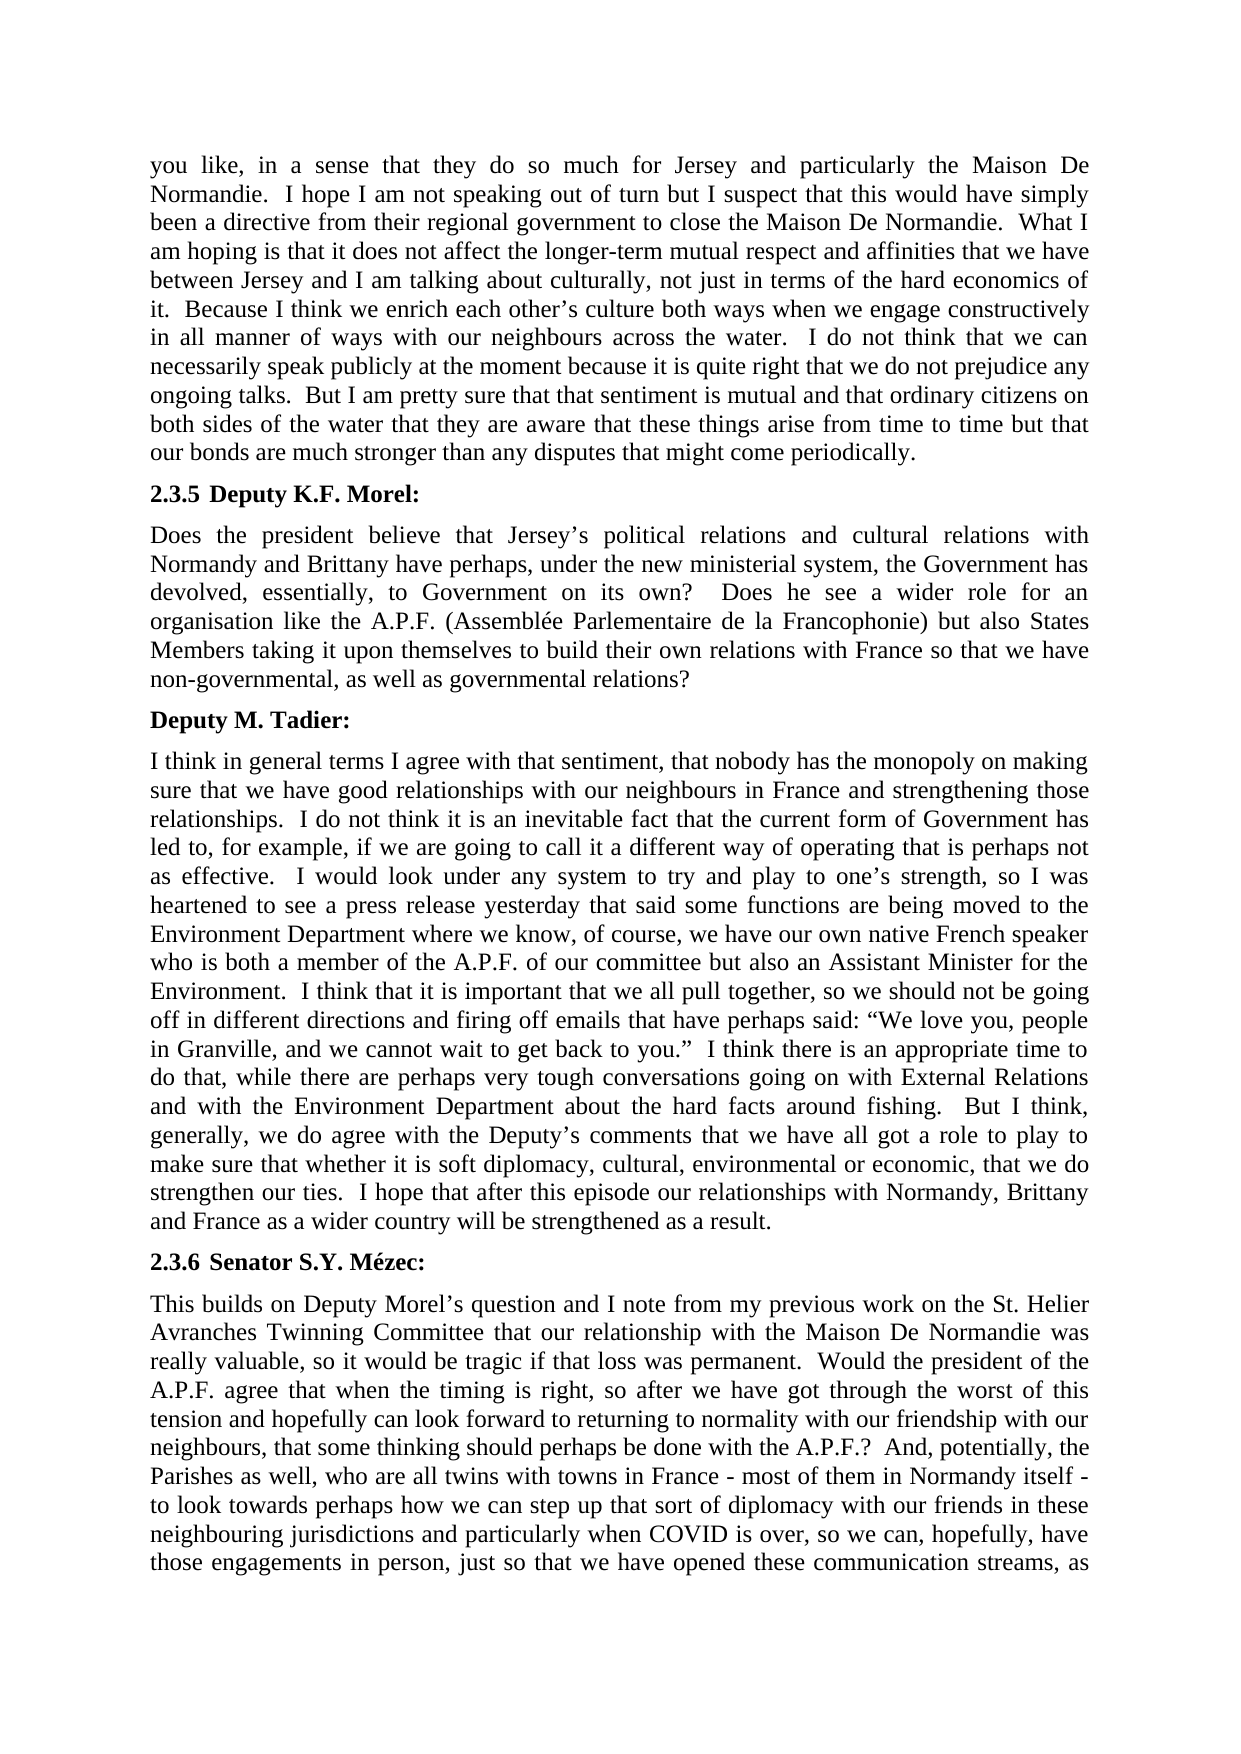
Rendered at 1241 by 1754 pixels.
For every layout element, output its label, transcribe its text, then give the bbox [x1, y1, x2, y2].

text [150, 150, 1090, 466]
text Does the president believe that Jersey’s political relations and cultural relations with Normandy and Brittany have perhaps, under the new ministerial system, the Government has devolved, essentially, to Government on its own? Does he see a wider role for an organisation like the A.P.F. (Assemblée Parlementaire de la Francophonie) but also States Members taking it upon themselves to build their own relations with France so that we have non-governmental, as well as governmental relations? [150, 520, 1090, 692]
text 2.3.5 Deputy K.F. Morel: [150, 479, 1090, 507]
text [150, 1289, 1090, 1576]
text 2.3.6 Senator S.Y. Mézec: [150, 1247, 1090, 1276]
text I think in general terms I agree with that sentiment, that nobody has the monopoly on making sure that we have good relationships with our neighbours in France and strengthening those relationships. I do not think it is an inevitable fact that the current form of Government has led to, for example, if we are going to call it a different way of operating that is perhaps not as effective. I would look under any system to try and play to one’s strength, so I was heartened to see a press release yesterday that said some functions are being moved to the Environment Department where we know, of course, we have our own native French speaker who is both a member of the A.P.F. of our committee but also an Assistant Minister for the Environment. I think that it is important that we all pull together, so we should not be going off in different directions and firing off emails that have perhaps said: “We love you, people in Granville, and we cannot wait to get back to you.” I think there is an appropriate time to do that, while there are perhaps very tough conversations going on with External Relations and with the Environment Department about the hard facts around fishing. But I think, generally, we do agree with the Deputy’s comments that we have all got a role to play to make sure that whether it is soft diplomacy, cultural, environmental or economic, that we do strengthen our ties. I hope that after this episode our relationships with Normandy, Brittany and France as a wider country will be strengthened as a result. [150, 746, 1090, 1235]
text Deputy M. Tadier: [150, 705, 1090, 734]
